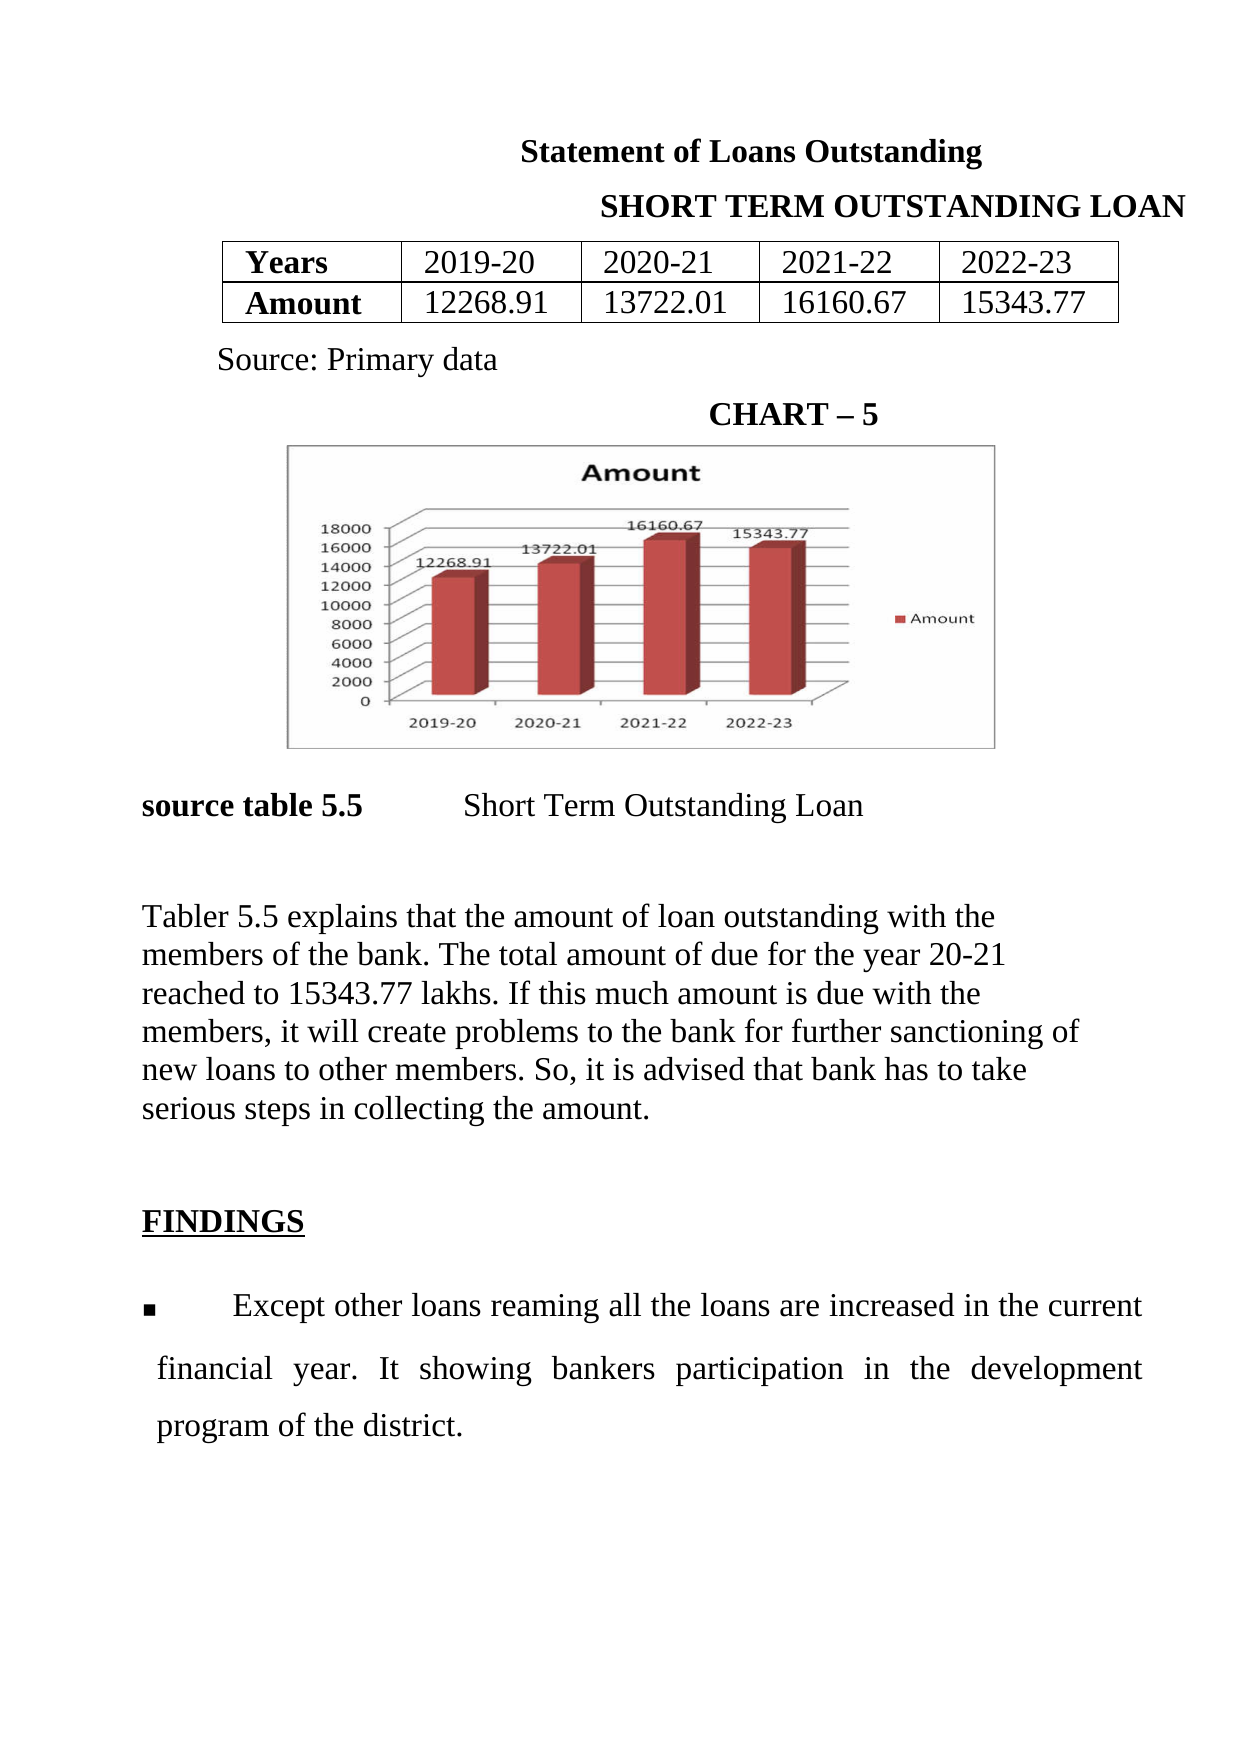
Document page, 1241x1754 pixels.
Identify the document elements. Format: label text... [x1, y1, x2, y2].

text SHORT TERM OUTSTANDING LOAN [142, 186, 1226, 224]
table_cell 16160.67 [760, 283, 939, 322]
table_cell 15343.77 [940, 283, 1118, 322]
table_header Years [223, 242, 401, 281]
table_cell Amount [223, 283, 401, 322]
list Except other loans reaming all the loans are increased in the current financial year. It showing bankers participation in the development program of the district. [142, 1282, 1144, 1444]
subtitle FINDINGS [142, 1202, 1101, 1240]
picture [286, 445, 996, 749]
table_header 2019-20 [402, 242, 581, 281]
table_header 2020-21 [582, 242, 759, 281]
table_cell 12268.91 [402, 283, 581, 322]
text Source: Primary data [142, 339, 1226, 378]
table_cell 13722.01 [582, 283, 759, 322]
subtitle Statement of Loans Outstanding [270, 131, 1226, 169]
table_header 2021-22 [760, 242, 939, 281]
text CHART – 5 [142, 394, 1226, 433]
table_header 2022-23 [940, 242, 1118, 281]
subtitle Tabler 5.5 explains that the amount of loan outstanding with the members of the bank. The total amount of due for the year 20-21 reached to 15343.77 lakhs. If this much amount is due with the members, it will create problems to the bank for further sanctioning of new loans to other members. So, it is advised that bank has to take serious steps in collecting the amount. [142, 896, 1101, 1126]
